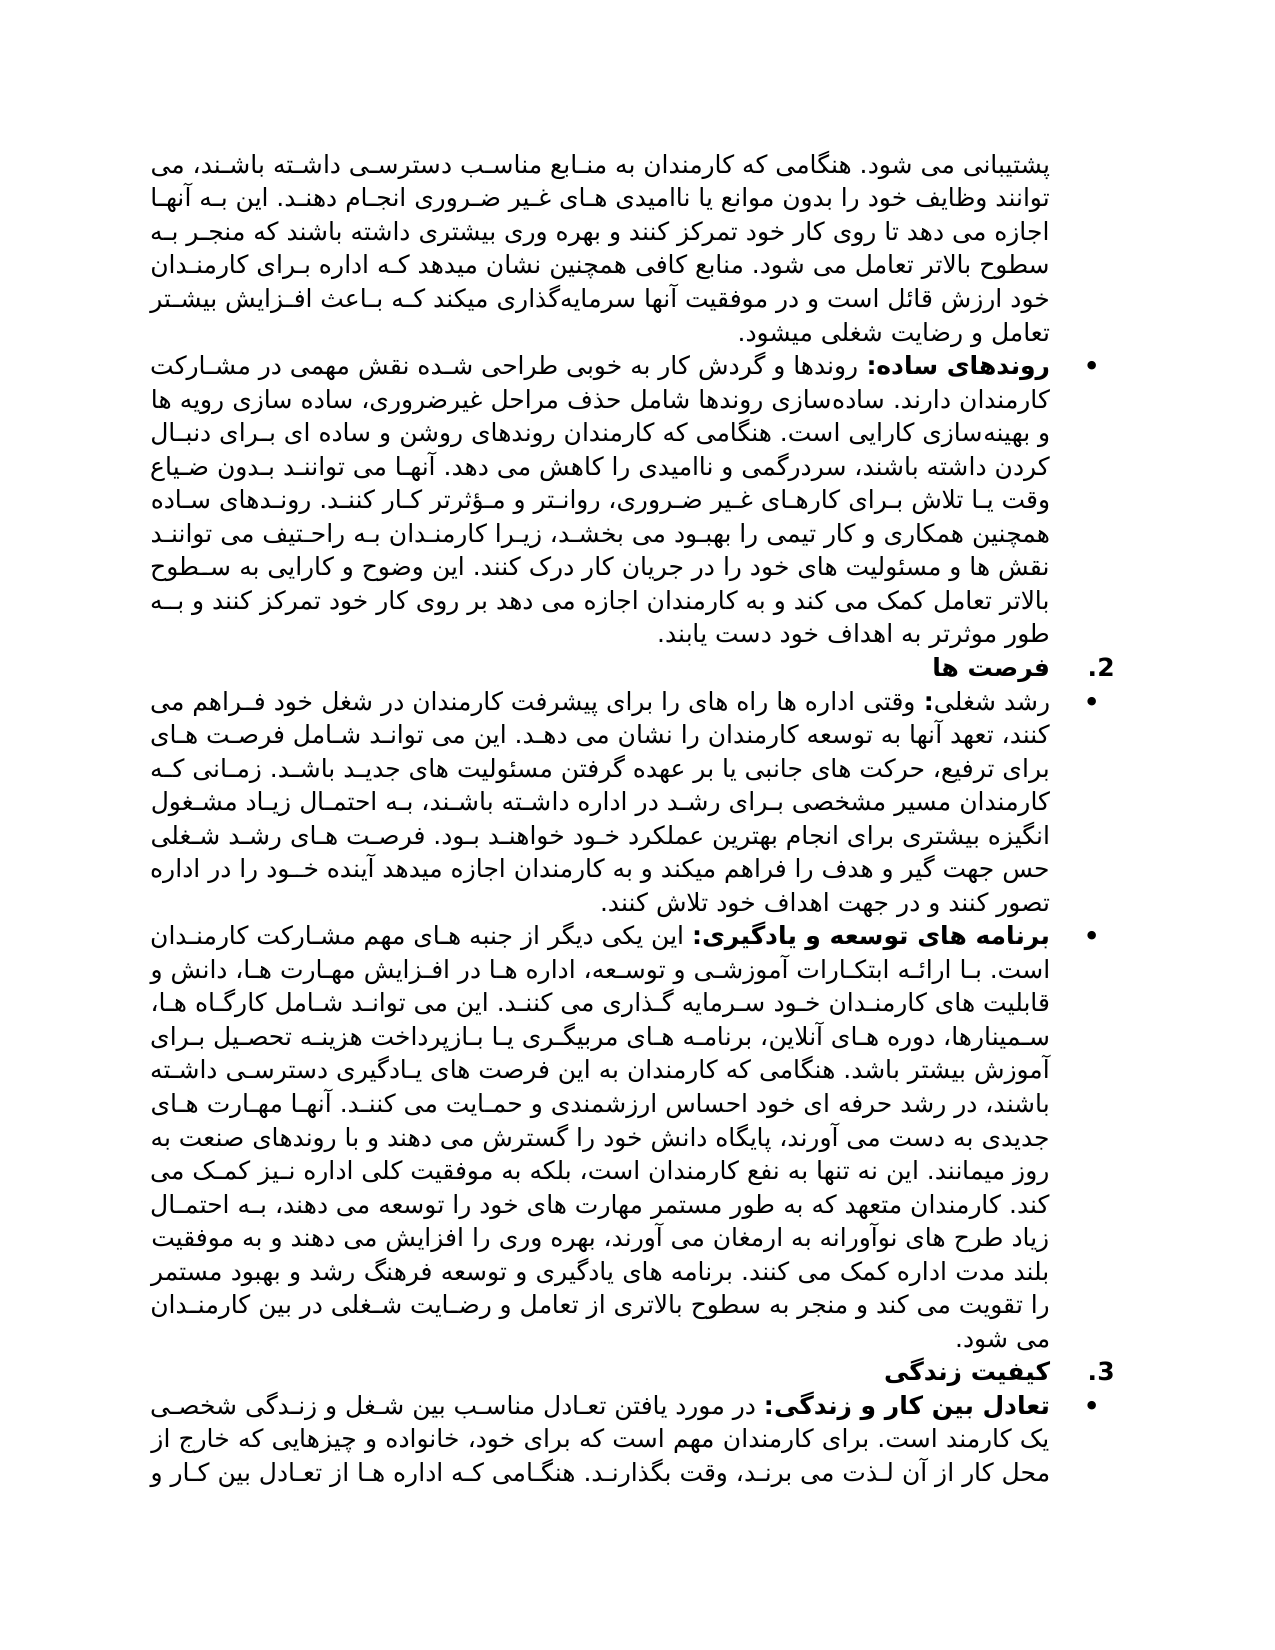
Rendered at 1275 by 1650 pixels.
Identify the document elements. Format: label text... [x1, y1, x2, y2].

list کیفیت زندگی [150, 1357, 1087, 1387]
list روندهای ساده: روندها و گردش کار به خوبی طراحی شده نقش مهمی در مشارکت کارمندان دارند. ساده‌سازی روندها شامل حذف مراحل غیرضروری، ساده‌ سازی رویه ها و بهینه‌سازی کارایی است. هنگامی که کارمندان روندهای روشن و ساده ای برای دنبال کردن داشته باشند، سردرگمی و ناامیدی را کاهش می دهد. آنها می توانند بدون ضیاع وقت یا تلاش برای کارهای غیر ضروری، روانتر و مؤثرتر کار کنند. روندهای ساده همچنین همکاری و کار تیمی را بهبود می بخشد، زیرا کارمندان به راحتیف می توانند نقش ها و مسئولیت های خود را در جریان کار درک کنند. این وضوح و کارایی به سطوح بالاتر تعامل کمک می کند و به کارمندان اجازه می دهد بر روی کار خود تمرکز کنند و به طور موثرتر به اهداف خود دست یابند. [150, 351, 1087, 649]
list برنامه های توسعه و یادگیری: این یکی دیگر از جنبه های مهم مشارکت کارمندان است. با ارائه ابتکارات آموزشی و توسعه، اداره ها در افزایش مهارت ها، دانش و قابلیت های کارمندان خود سرمایه گذاری می کنند. این می تواند شامل کارگاه ها، سمینارها، دوره های آنلاین، برنامه های مربیگری یا بازپرداخت هزینه تحصیل برای آموزش بیشتر باشد. هنگامی که کارمندان به این فرصت های یادگیری دسترسی داشته باشند، در رشد حرفه ای خود احساس ارزشمندی و حمایت می کنند. آنها مهارت های جدیدی به دست می آورند، پایگاه دانش خود را گسترش می دهند و با روندهای صنعت به روز میمانند. این نه تنها به نفع کارمندان است، بلکه به موفقیت کلی اداره نیز کمک می کند. کارمندان متعهد که به طور مستمر مهارت های خود را توسعه می دهند، به احتمال زیاد طرح های نوآورانه به ارمغان می آورند، بهره وری را افزایش می دهند و به موفقیت بلند مدت اداره کمک می کنند. برنامه های یادگیری و توسعه فرهنگ رشد و بهبود مستمر را تقویت می کند و منجر به سطوح بالاتری از تعامل و رضایت شغلی در بین کارمندان می شود. [150, 921, 1087, 1353]
list رشد شغلی: وقتی اداره ها راه های را برای پیشرفت کارمندان در شغل‌ خود فراهم می کنند، تعهد آنها به توسعه کارمندان را نشان می دهد. این می تواند شامل فرصت های برای ترفیع، حرکت های جانبی یا بر عهده گرفتن مسئولیت های جدید باشد. زمانی که کارمندان مسیر مشخصی برای رشد در اداره داشته باشند، به احتمال زیاد مشغول انگیزه بیشتری برای انجام بهترین عملکرد خود خواهند بود. فرصت ‌های رشد شغلی حس جهت گیر و هدف را فراهم میکند و به کارمندان اجازه میدهد آینده خود را در اداره تصور کنند و در جهت اهداف خود تلاش کنند. [150, 687, 1087, 917]
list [150, 1391, 1087, 1487]
list فرصت ها [150, 653, 1087, 682]
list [150, 150, 1087, 347]
